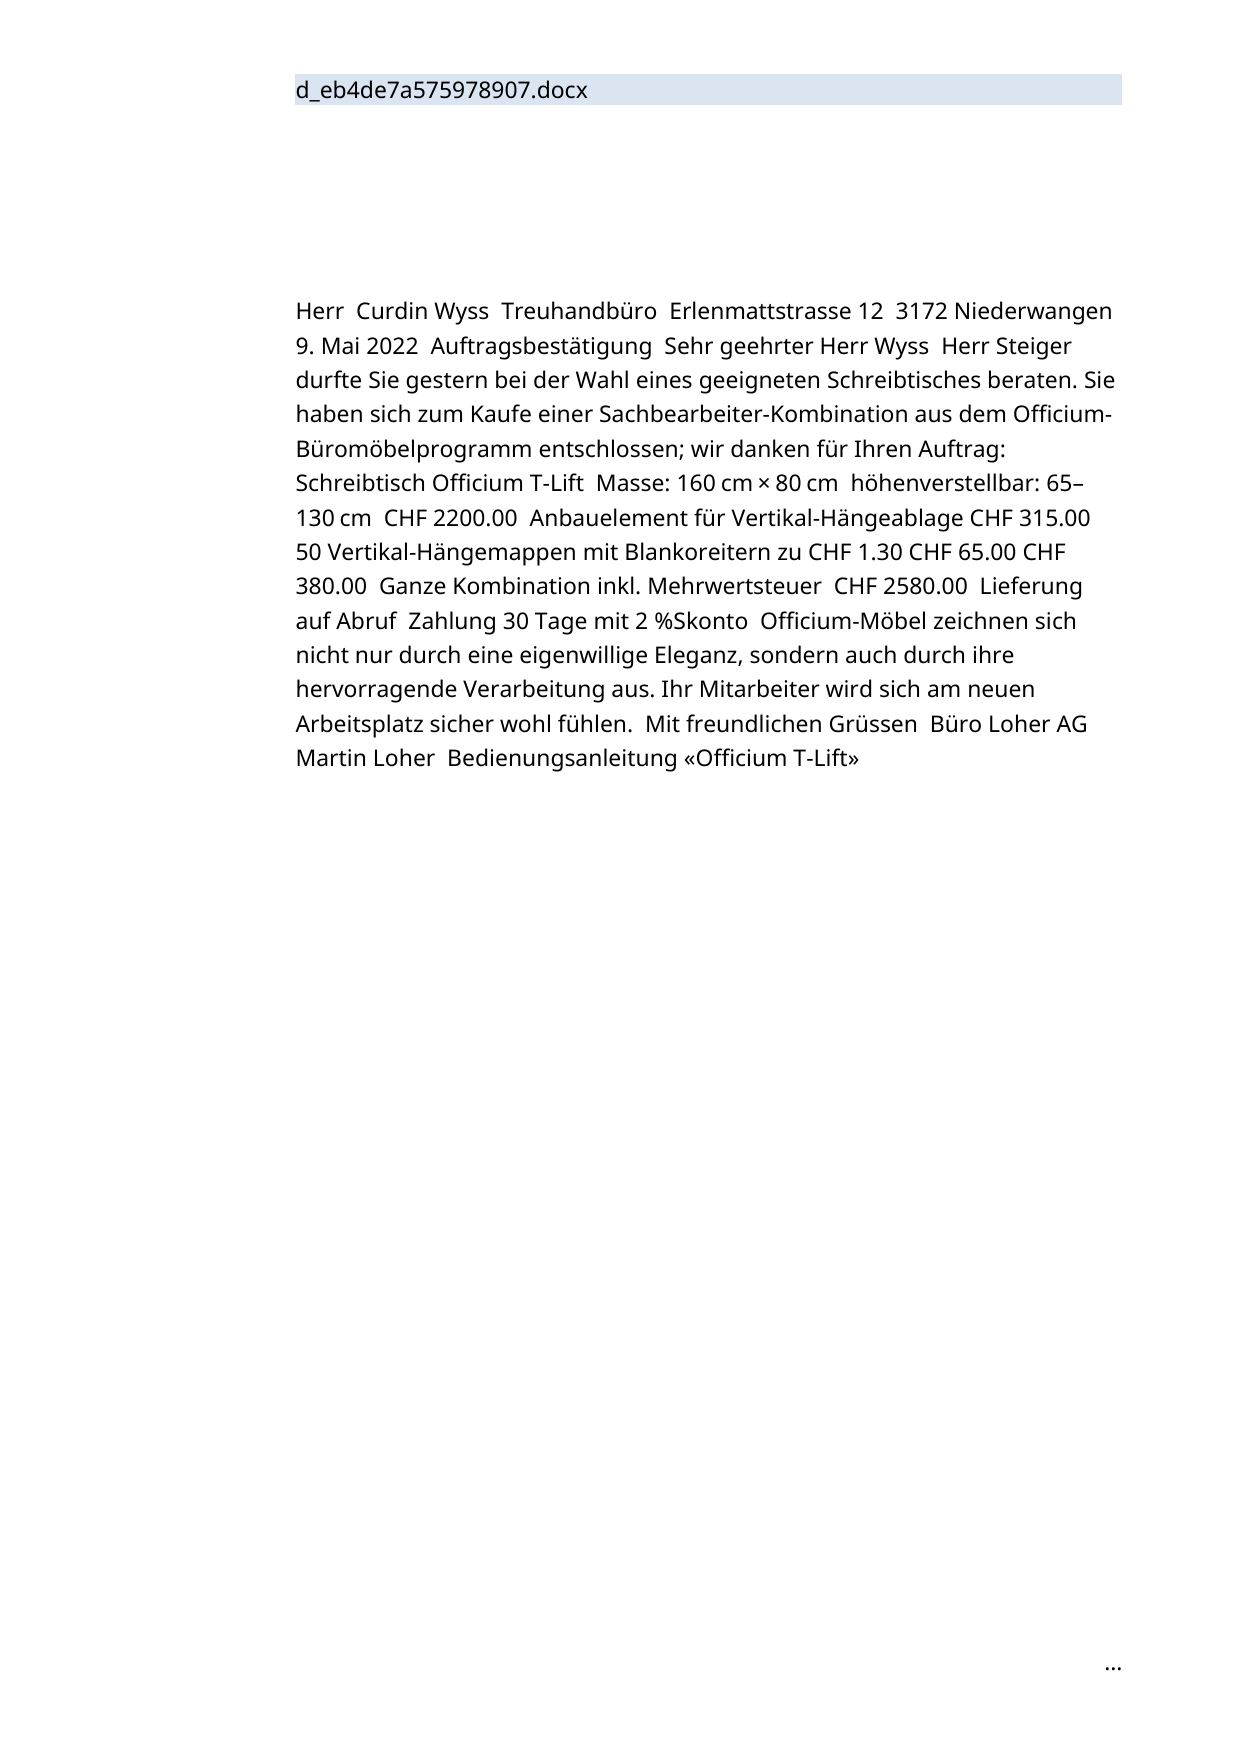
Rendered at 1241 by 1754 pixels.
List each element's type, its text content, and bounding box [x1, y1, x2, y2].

text Herr Curdin Wyss Treuhandbüro Erlenmattstrasse 12 3172 Niederwangen 9. Mai 2022 Auftragsbestätigung Sehr geehrter Herr Wyss Herr Steiger durfte Sie gestern bei der Wahl eines geeigneten Schreibtisches beraten. Sie haben sich zum Kaufe einer Sachbearbeiter-Kombination aus dem Officium-Büromöbelprogramm entschlossen; wir danken für Ihren Auftrag: Schreibtisch Officium T-Lift Masse: 160 cm × 80 cm höhenverstellbar: 65–130 cm CHF 2200.00 Anbauelement für Vertikal-Hängeablage CHF 315.00 50 Vertikal-Hängemappen mit Blankoreitern zu CHF 1.30 CHF 65.00 CHF 380.00 Ganze Kombination inkl. Mehrwertsteuer CHF 2580.00 Lieferung auf Abruf Zahlung 30 Tage mit 2 %Skonto Officium-Möbel zeichnen sich nicht nur durch eine eigenwillige Eleganz, sondern auch durch ihre hervorragende Verarbeitung aus. Ihr Mitarbeiter wird sich am neuen Arbeitsplatz sicher wohl fühlen. Mit freundlichen Grüssen Büro Loher AG Martin Loher Bedienungsanleitung «Officium T-Lift» [295, 295, 1122, 773]
